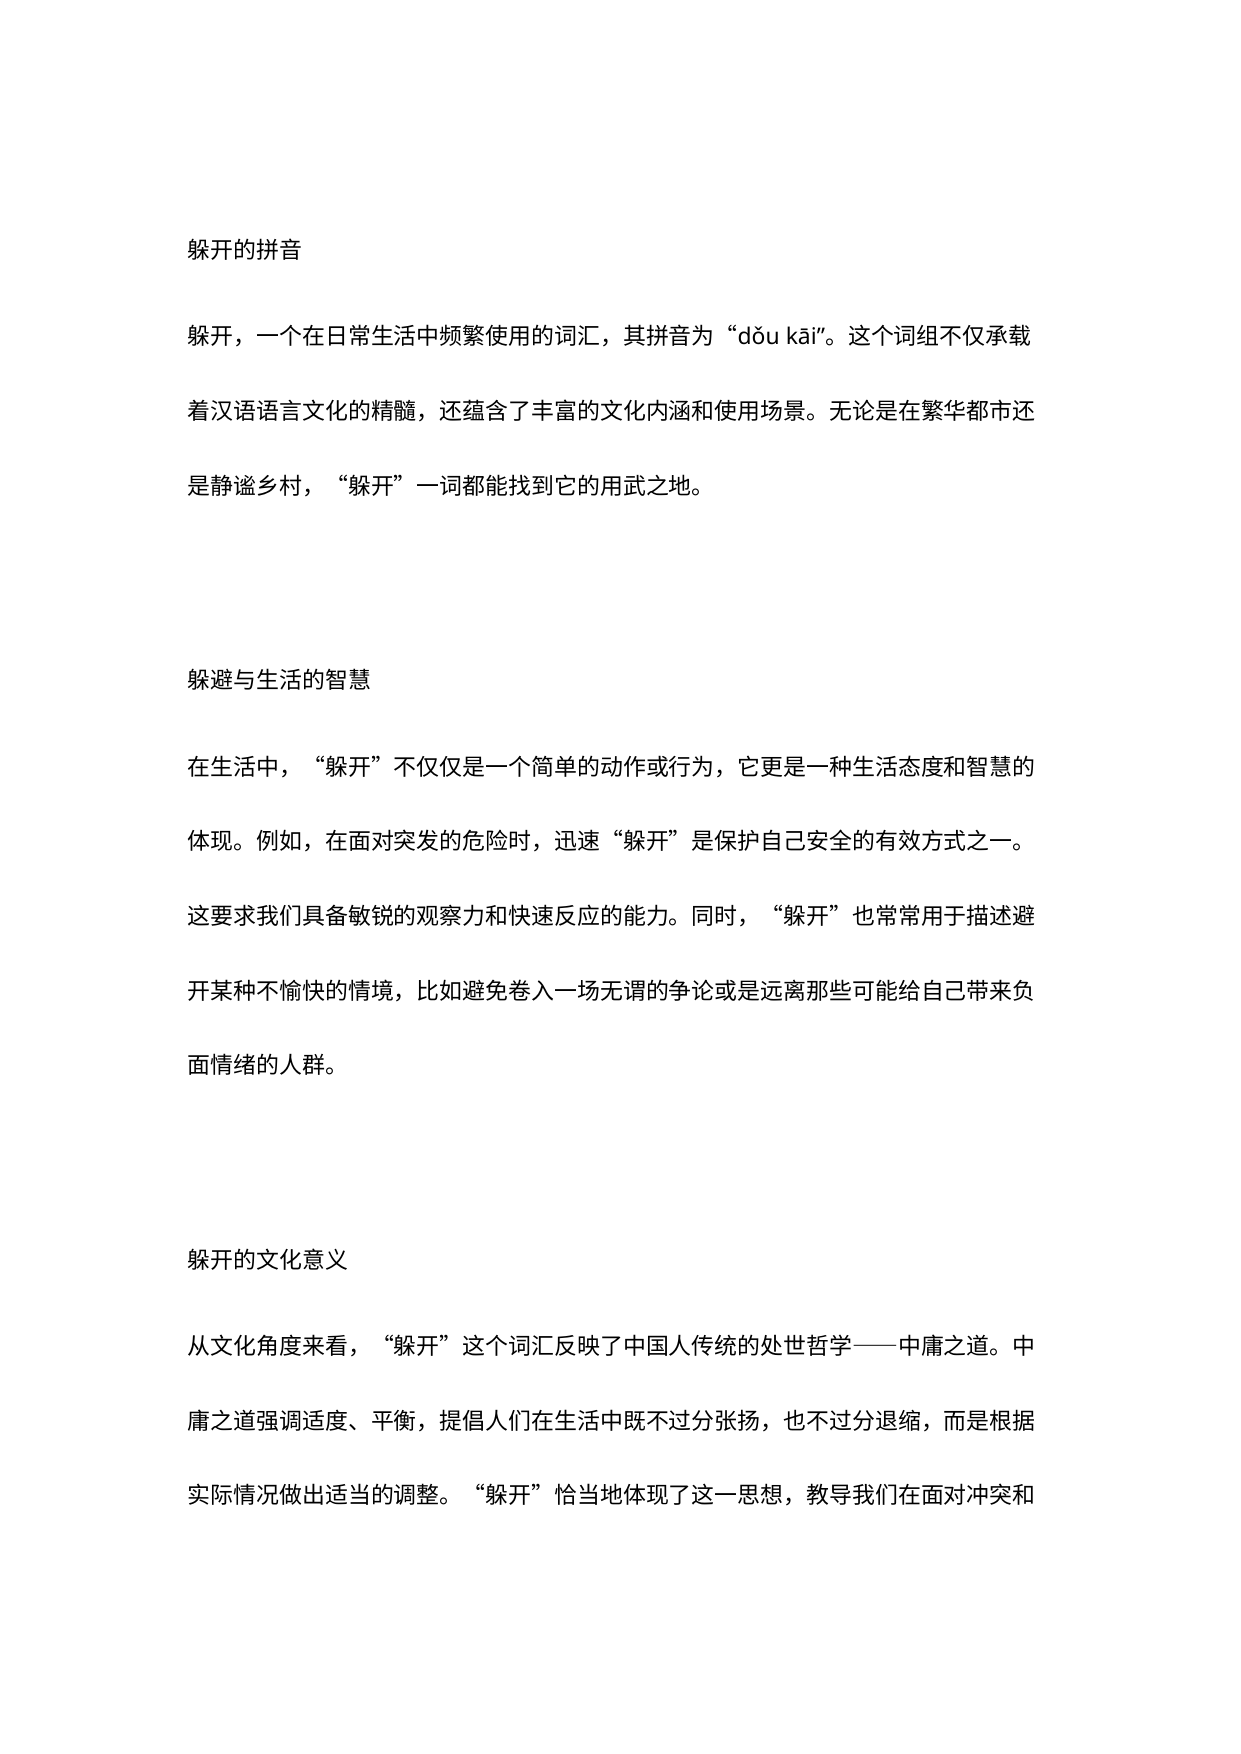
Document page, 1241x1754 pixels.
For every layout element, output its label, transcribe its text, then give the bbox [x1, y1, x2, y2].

text 躲开，一个在日常生活中频繁使用的词汇，其拼音为“dǒu kāi”。这个词组不仅承载着汉语语言文化的精髓，还蕴含了丰富的文化内涵和使用场景。无论是在繁华都市还是静谧乡村，“躲开”一词都能找到它的用武之地。 [187, 302, 1053, 517]
text 躲开的文化意义 [187, 1226, 1053, 1291]
text 躲开的拼音 [187, 216, 1053, 281]
text 躲避与生活的智慧 [187, 646, 1053, 711]
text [187, 1312, 1053, 1527]
text 在生活中，“躲开”不仅仅是一个简单的动作或行为，它更是一种生活态度和智慧的体现。例如，在面对突发的危险时，迅速“躲开”是保护自己安全的有效方式之一。这要求我们具备敏锐的观察力和快速反应的能力。同时，“躲开”也常常用于描述避开某种不愉快的情境，比如避免卷入一场无谓的争论或是远离那些可能给自己带来负面情绪的人群。 [187, 733, 1053, 1096]
